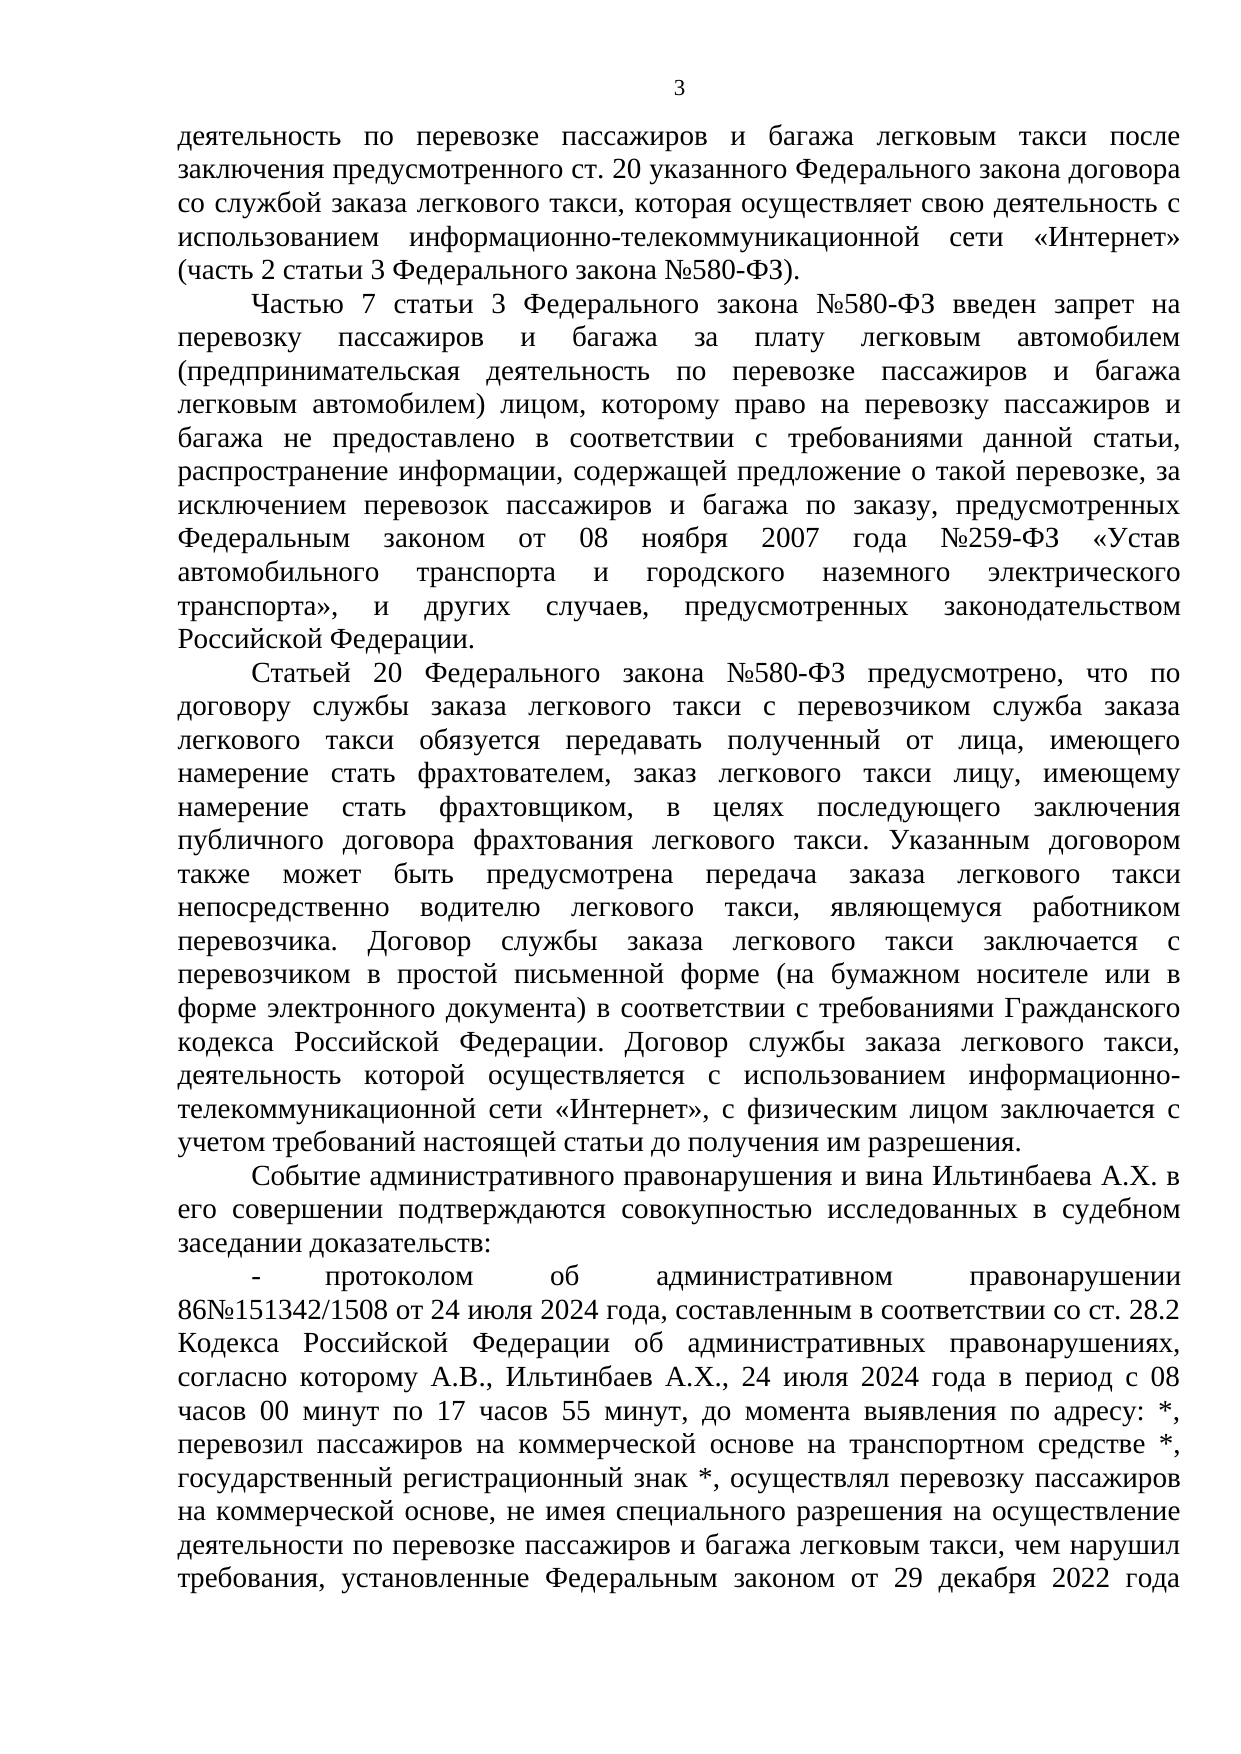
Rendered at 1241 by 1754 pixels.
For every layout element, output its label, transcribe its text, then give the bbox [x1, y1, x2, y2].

text Событие административного правонарушения и вина Ильтинбаева А.Х. в его совершении подтверждаются совокупностью исследованных в судебном заседании доказательств: [177, 1158, 1181, 1258]
text Частью 7 статьи 3 Федерального закона №580-ФЗ введен запрет на перевозку пассажиров и багажа за плату легковым автомобилем (предпринимательская деятельность по перевозке пассажиров и багажа легковым автомобилем) лицом, которому право на перевозку пассажиров и багажа не предоставлено в соответствии с требованиями данной статьи, распространение информации, содержащей предложение о такой перевозке, за исключением перевозок пассажиров и багажа по заказу, предусмотренных Федеральным законом от 08 ноября 2007 года №259-ФЗ «Устав автомобильного транспорта и городского наземного электрического транспорта», и других случаев, предусмотренных законодательством Российской Федерации. [177, 286, 1181, 655]
text Статьей 20 Федерального закона №580-ФЗ предусмотрено, что по договору службы заказа легкового такси с перевозчиком служба заказа легкового такси обязуется передавать полученный от лица, имеющего намерение стать фрахтователем, заказ легкового такси лицу, имеющему намерение стать фрахтовщиком, в целях последующего заключения публичного договора фрахтования легкового такси. Указанным договором также может быть предусмотрена передача заказа легкового такси непосредственно водителю легкового такси, являющемуся работником перевозчика. Договор службы заказа легкового такси заключается с перевозчиком в простой письменной форме (на бумажном носителе или в форме электронного документа) в соответствии с требованиями Гражданского кодекса Российской Федерации. Договор службы заказа легкового такси, деятельность которой осуществляется с использованием информационно-телекоммуникационной сети «Интернет», с физическим лицом заключается с учетом требований настоящей статьи до получения им разрешения. [177, 655, 1181, 1158]
